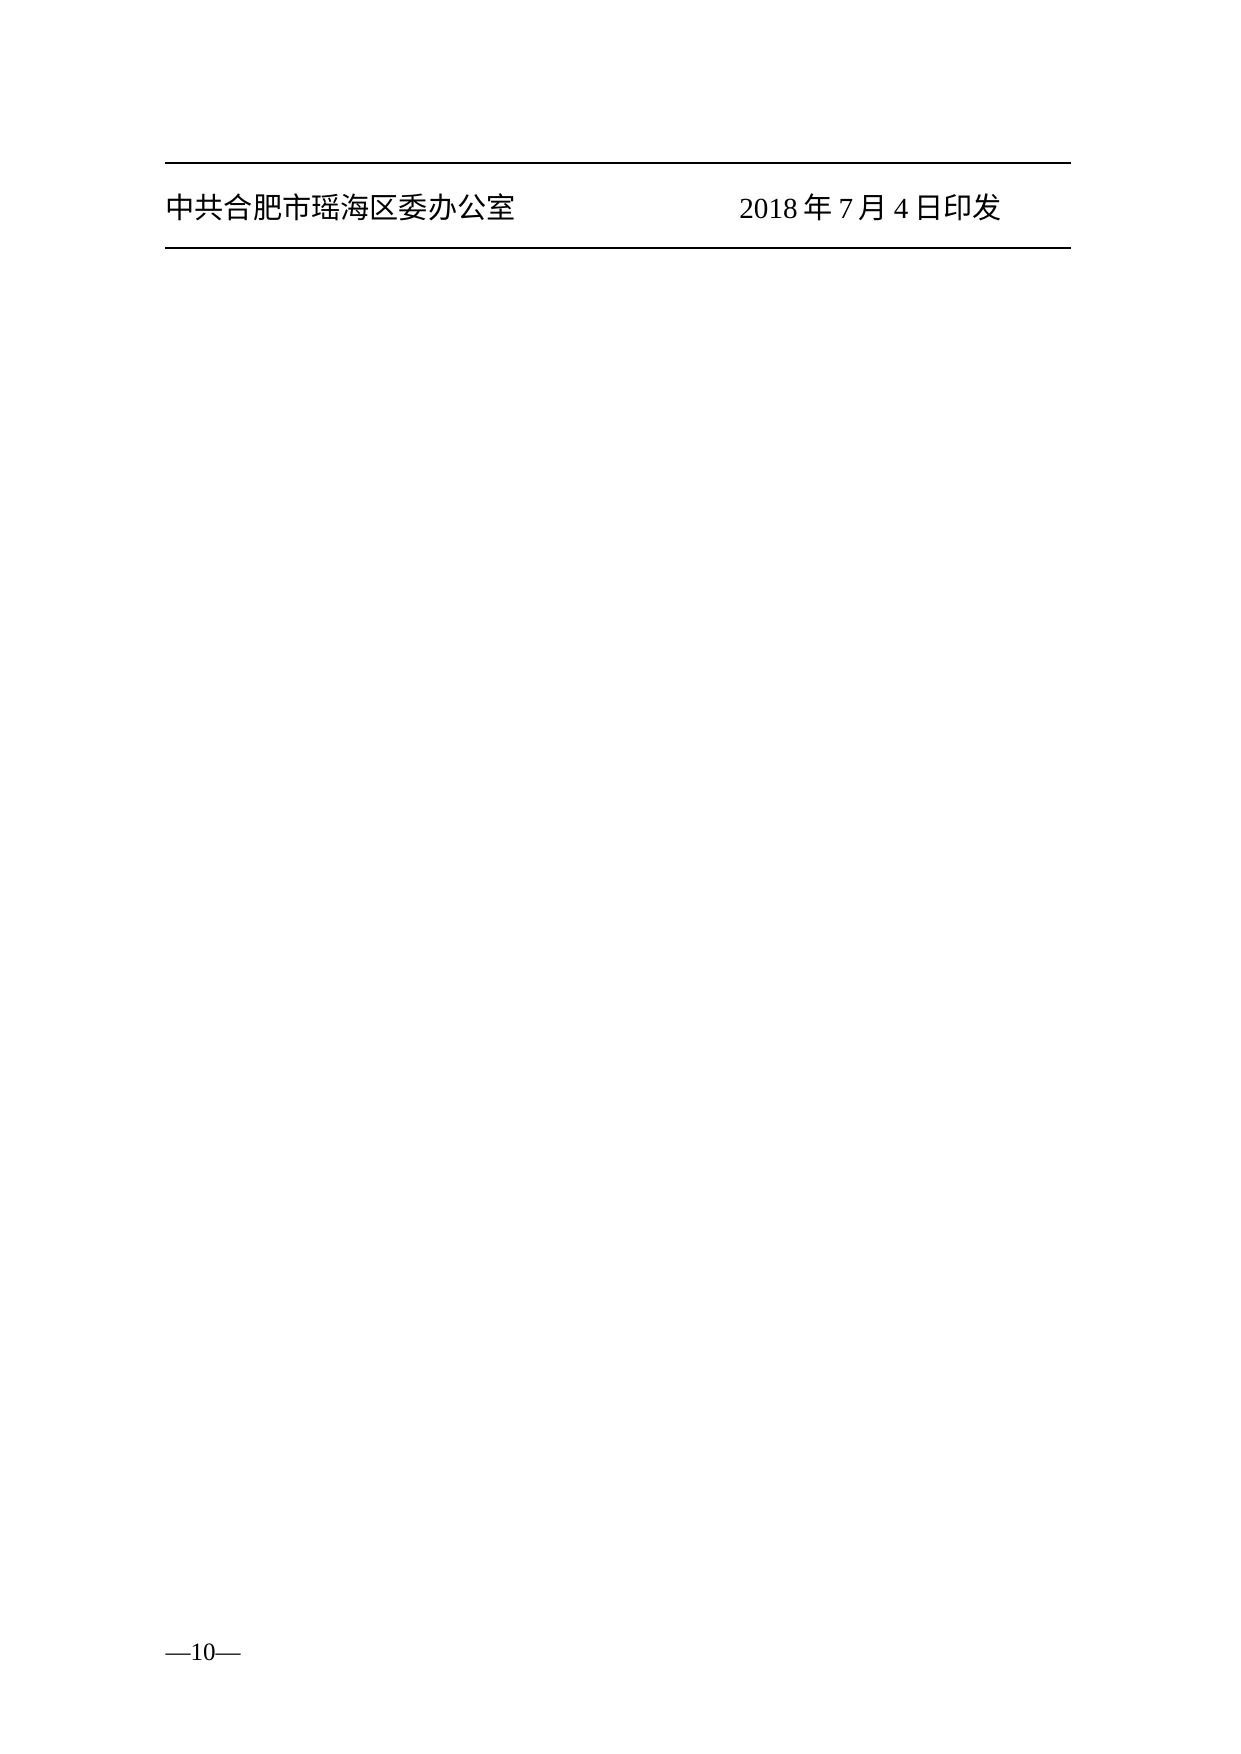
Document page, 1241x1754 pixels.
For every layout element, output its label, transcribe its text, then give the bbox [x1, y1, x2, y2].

table_header 中共合肥市瑶海区委办公室 [165, 164, 651, 247]
table_header 2018年7月4日印发 [651, 164, 1071, 247]
